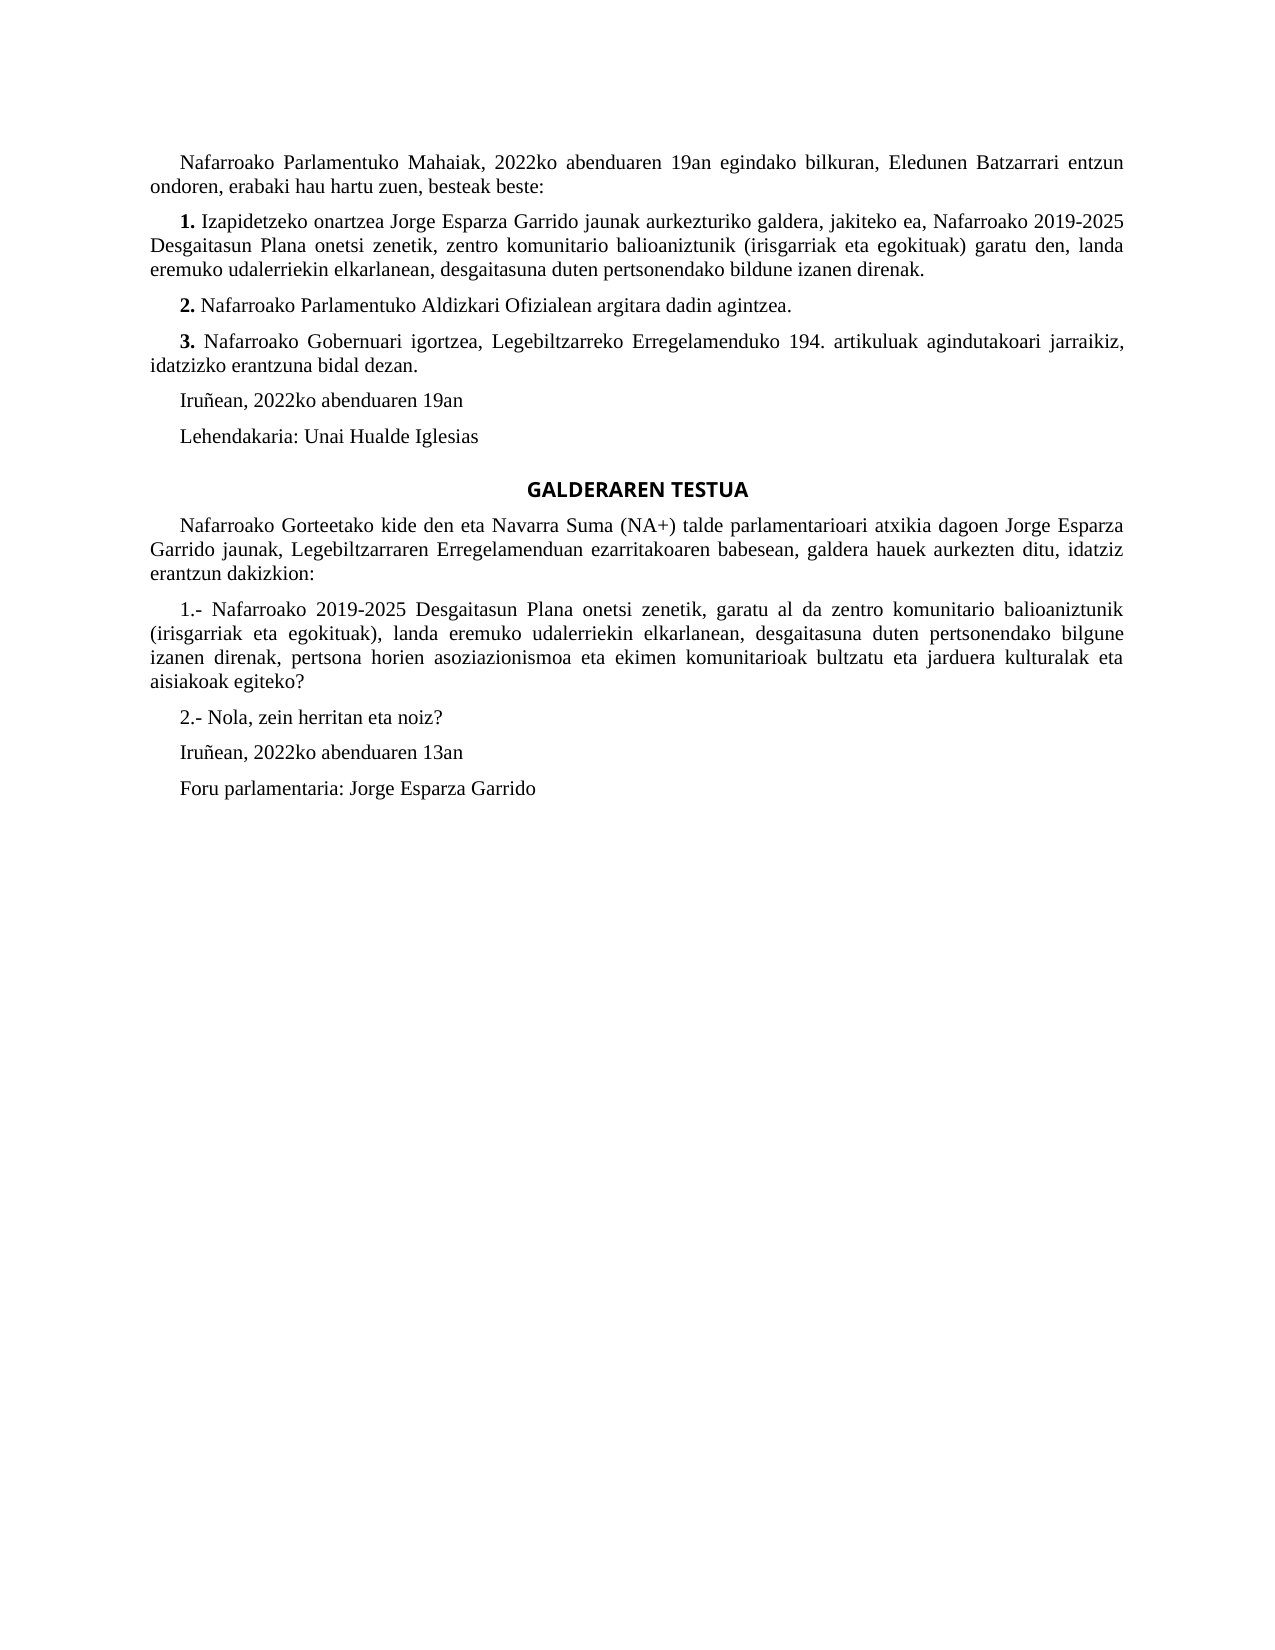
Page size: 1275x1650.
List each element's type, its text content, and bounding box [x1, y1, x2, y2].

text 3. Nafarroako Gobernuari igortzea, Legebiltzarreko Erregelamenduko 194. artikuluak agindutakoari jarraikiz, idatzizko erantzuna bidal dezan. [150, 329, 1125, 377]
text Nafarroako Gorteetako kide den eta Navarra Suma (NA+) talde parlamentarioari atxikia dagoen Jorge Esparza Garrido jaunak, Legebiltzarraren Erregelamenduan ezarritakoaren babesean, galdera hauek aurkezten ditu, idatziz erantzun dakizkion: [150, 514, 1125, 586]
text 2. Nafarroako Parlamentuko Aldizkari Ofizialean argitara dadin agintzea. [150, 293, 1125, 317]
text GALDERAREN TESTUA [150, 478, 1125, 502]
text Nafarroako Parlamentuko Mahaiak, 2022ko abenduaren 19an egindako bilkuran, Eledunen Batzarrari entzun ondoren, erabaki hau hartu zuen, besteak beste: [150, 150, 1125, 198]
text 1.- Nafarroako 2019-2025 Desgaitasun Plana onetsi zenetik, garatu al da zentro komunitario balioaniztunik (irisgarriak eta egokituak), landa eremuko udalerriekin elkarlanean, desgaitasuna duten pertsonendako bilgune izanen direnak, pertsona horien asoziazionismoa eta ekimen komunitarioak bultzatu eta jarduera kulturalak eta aisiakoak egiteko? [150, 597, 1125, 693]
text Iruñean, 2022ko abenduaren 13an [150, 741, 1125, 764]
text 1. Izapidetzeko onartzea Jorge Esparza Garrido jaunak aurkezturiko galdera, jakiteko ea, Nafarroako 2019-2025 Desgaitasun Plana onetsi zenetik, zentro komunitario balioaniztunik (irisgarriak eta egokituak) garatu den, landa eremuko udalerriekin elkarlanean, desgaitasuna duten pertsonendako bildune izanen direnak. [150, 210, 1125, 282]
text Iruñean, 2022ko abenduaren 19an [150, 389, 1125, 413]
text Foru parlamentaria: Jorge Esparza Garrido [150, 776, 1125, 800]
text Lehendakaria: Unai Hualde Iglesias [150, 424, 1125, 448]
text 2.- Nola, zein herritan eta noiz? [150, 705, 1125, 729]
